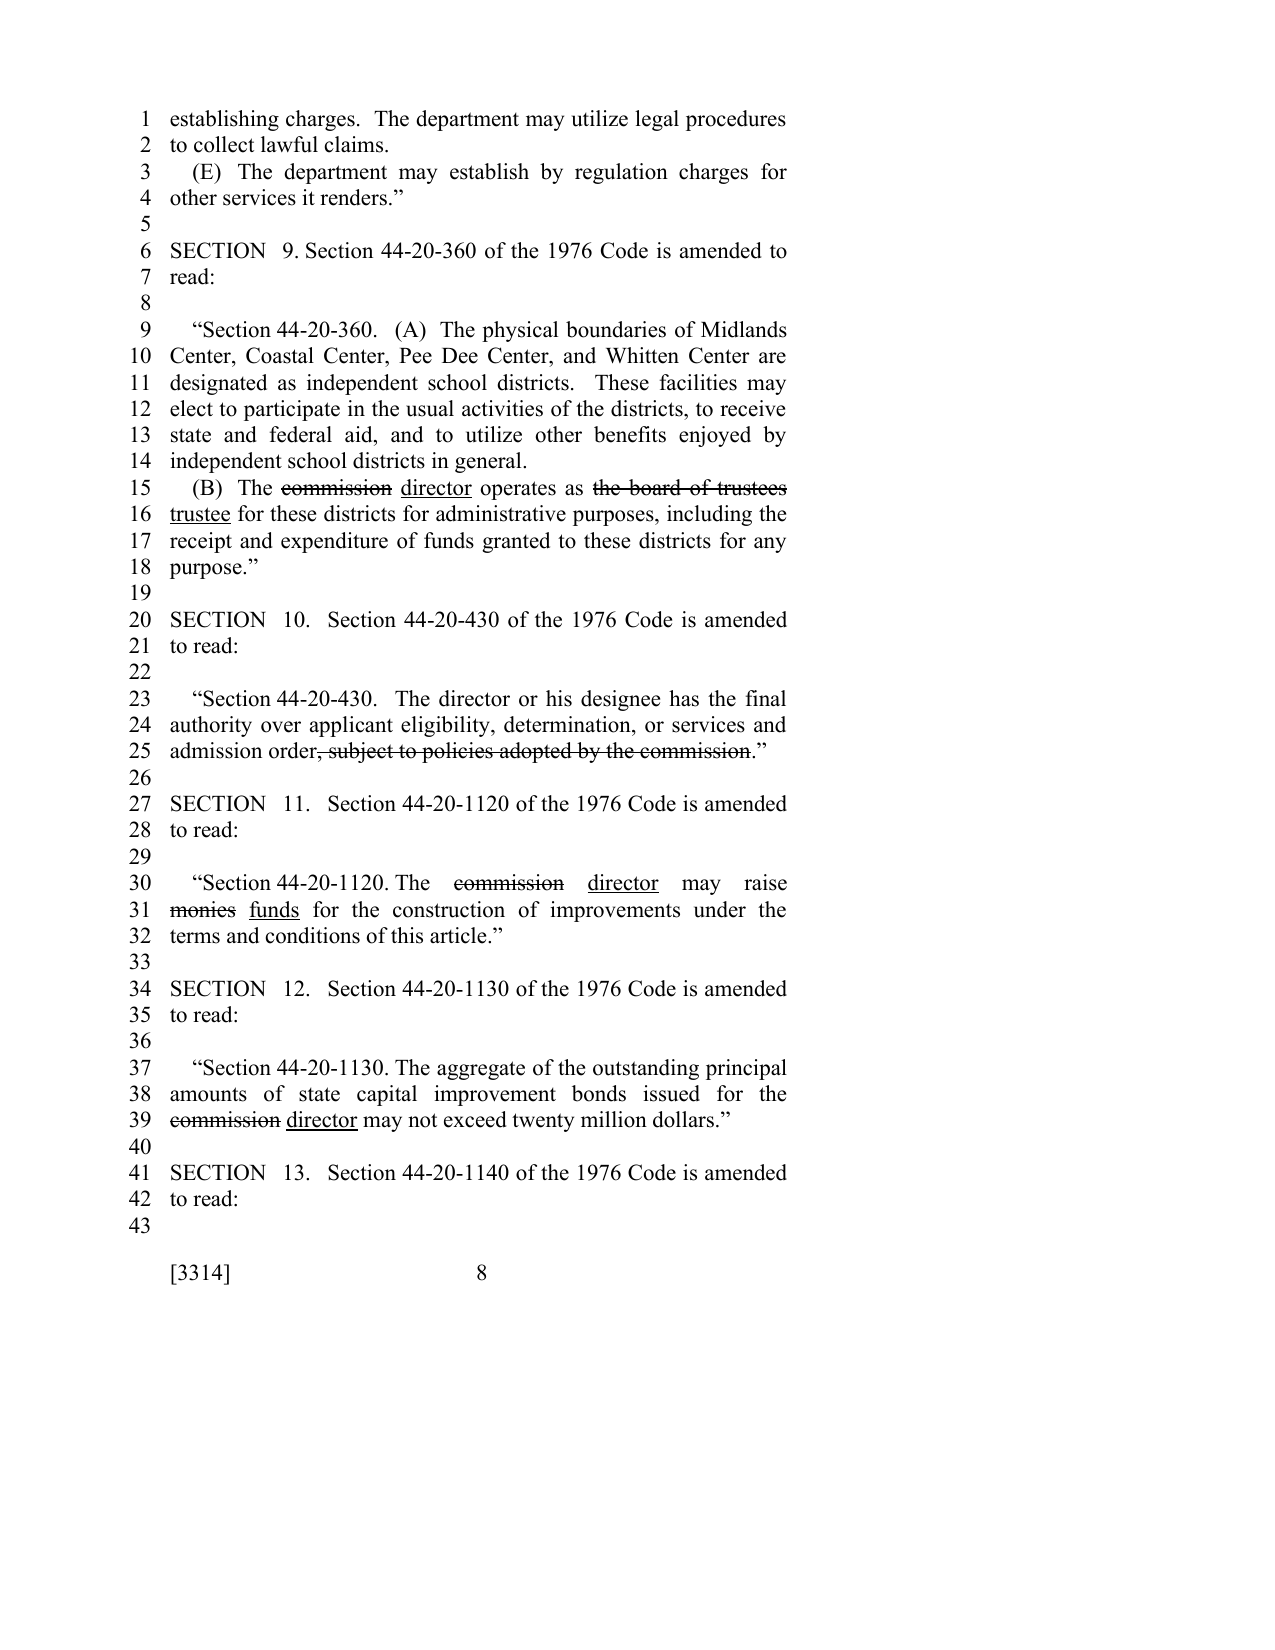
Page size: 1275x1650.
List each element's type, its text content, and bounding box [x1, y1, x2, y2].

text “Section 44-20-1120. The commission director may raise monies funds for the construction of improvements under the terms and conditions of this article.” [169, 869, 787, 948]
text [169, 105, 787, 158]
text SECTION 12. Section 44-20-1130 of the 1976 Code is amended to read: [169, 975, 787, 1027]
text (E) The department may establish by regulation charges for other services it renders.” [169, 158, 787, 210]
text SECTION 10. Section 44-20-430 of the 1976 Code is amended to read: [169, 606, 787, 658]
text “Section 44-20-1130. The aggregate of the outstanding principal amounts of state capital improvement bonds issued for the commission director may not exceed twenty million dollars.” [169, 1054, 787, 1133]
text SECTION 11. Section 44-20-1120 of the 1976 Code is amended to read: [169, 790, 787, 843]
text SECTION 13. Section 44-20-1140 of the 1976 Code is amended to read: [169, 1159, 787, 1212]
text “Section 44-20-430. The director or his designee has the final authority over applicant eligibility, determination, or services and admission order, subject to policies adopted by the commission.” [169, 685, 787, 764]
text SECTION 9. Section 44-20-360 of the 1976 Code is amended to read: [169, 237, 787, 289]
text (B) The commission director operates as the board of trustees trustee for these districts for administrative purposes, including the receipt and expenditure of funds granted to these districts for any purpose.” [169, 474, 787, 579]
text “Section 44-20-360. (A) The physical boundaries of Midlands Center, Coastal Center, Pee Dee Center, and Whitten Center are designated as independent school districts. These facilities may elect to participate in the usual activities of the districts, to receive state and federal aid, and to utilize other benefits enjoyed by independent school districts in general. [169, 316, 787, 474]
